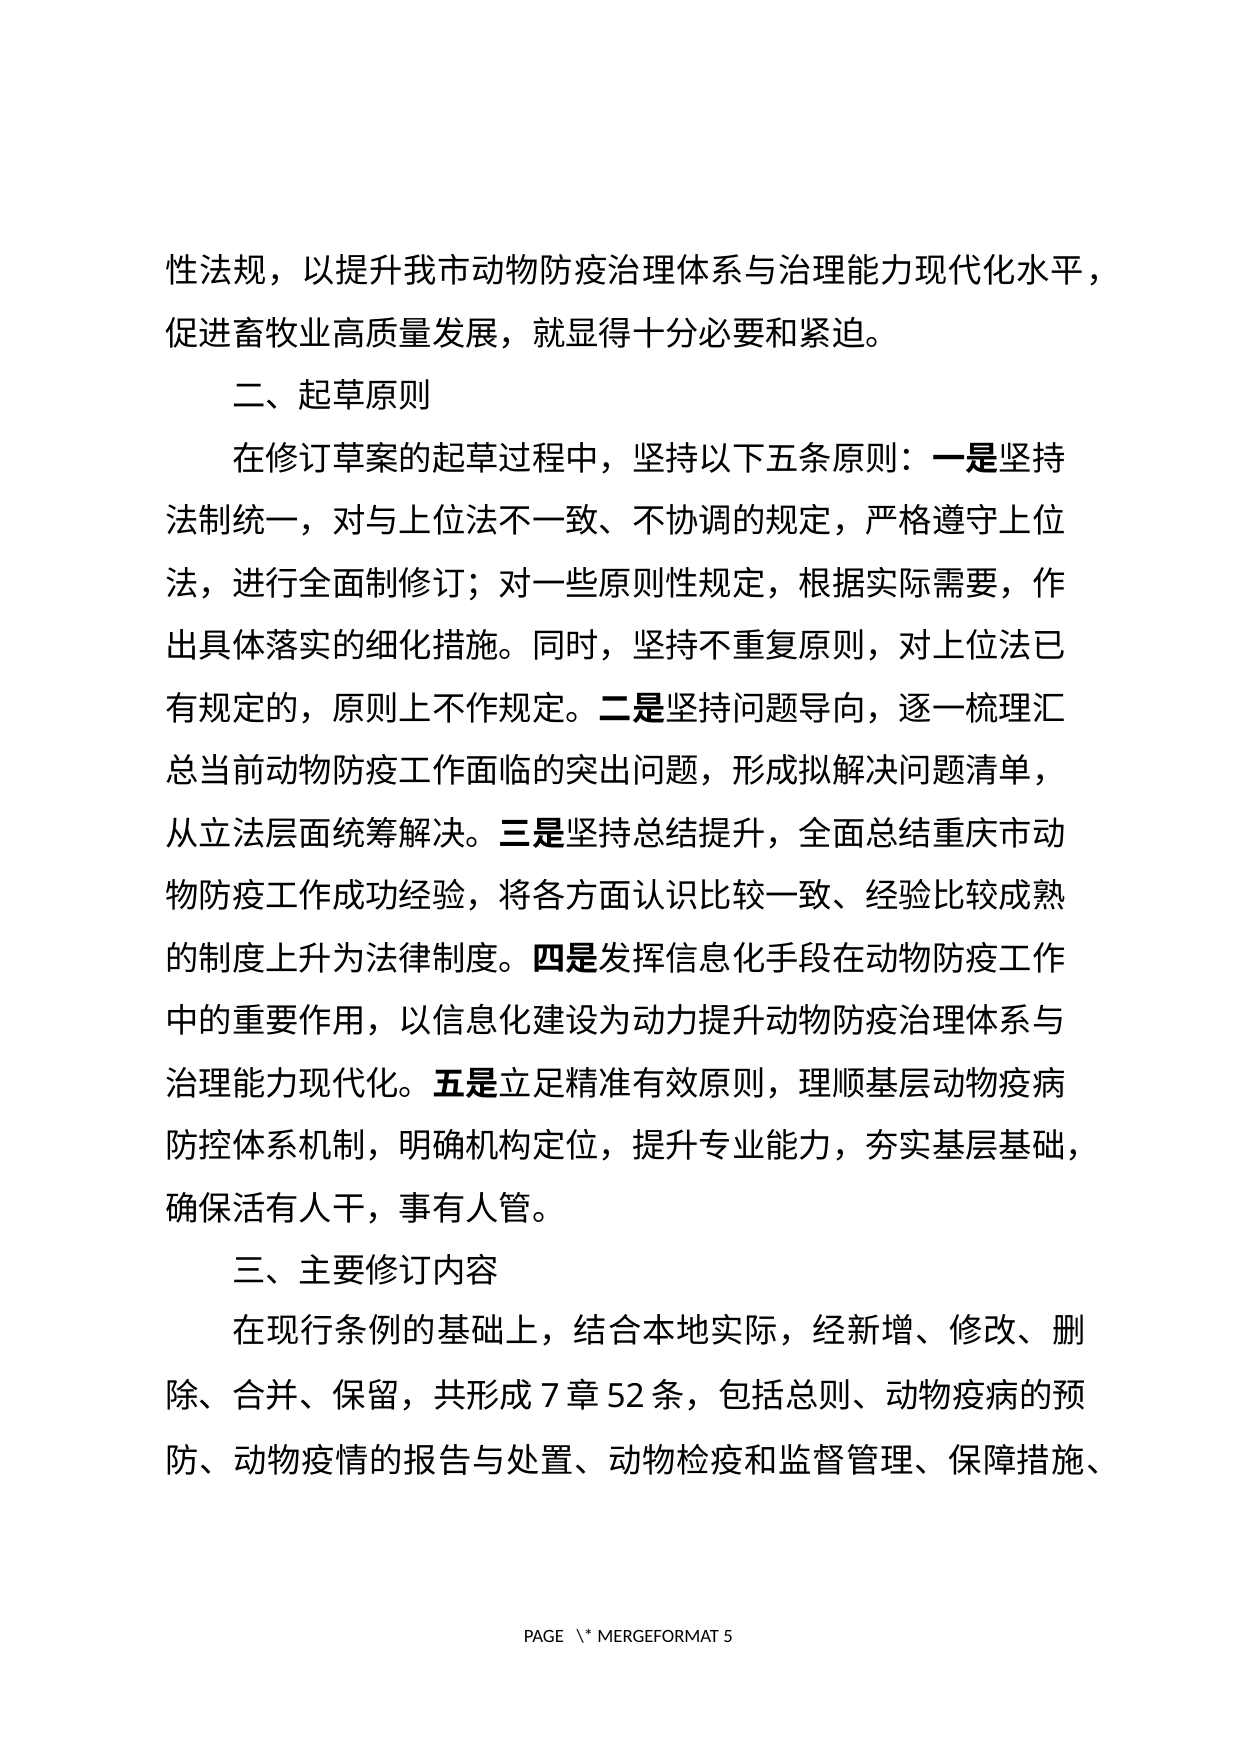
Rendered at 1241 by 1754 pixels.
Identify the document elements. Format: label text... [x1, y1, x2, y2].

text 在修订草案的起草过程中，坚持以下五条原则：一是坚持法制统一，对与上位法不一致、不协调的规定，严格遵守上位法，进行全面制修订；对一些原则性规定，根据实际需要，作出具体落实的细化措施。同时，坚持不重复原则，对上位法已有规定的，原则上不作规定。二是坚持问题导向，逐一梳理汇总当前动物防疫工作面临的突出问题，形成拟解决问题清单，从立法层面统筹解决。三是坚持总结提升，全面总结重庆市动物防疫工作成功经验，将各方面认识比较一致、经验比较成熟的制度上升为法律制度。四是发挥信息化手段在动物防疫工作中的重要作用，以信息化建设为动力提升动物防疫治理体系与治理能力现代化。五是立足精准有效原则，理顺基层动物疫病防控体系机制，明确机构定位，提升专业能力，夯实基层基础，确保活有人干，事有人管。 [165, 420, 1087, 1233]
text 三、主要修订内容 [165, 1233, 1087, 1295]
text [165, 233, 1087, 358]
text 二、起草原则 [165, 358, 1087, 420]
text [165, 1295, 1087, 1490]
